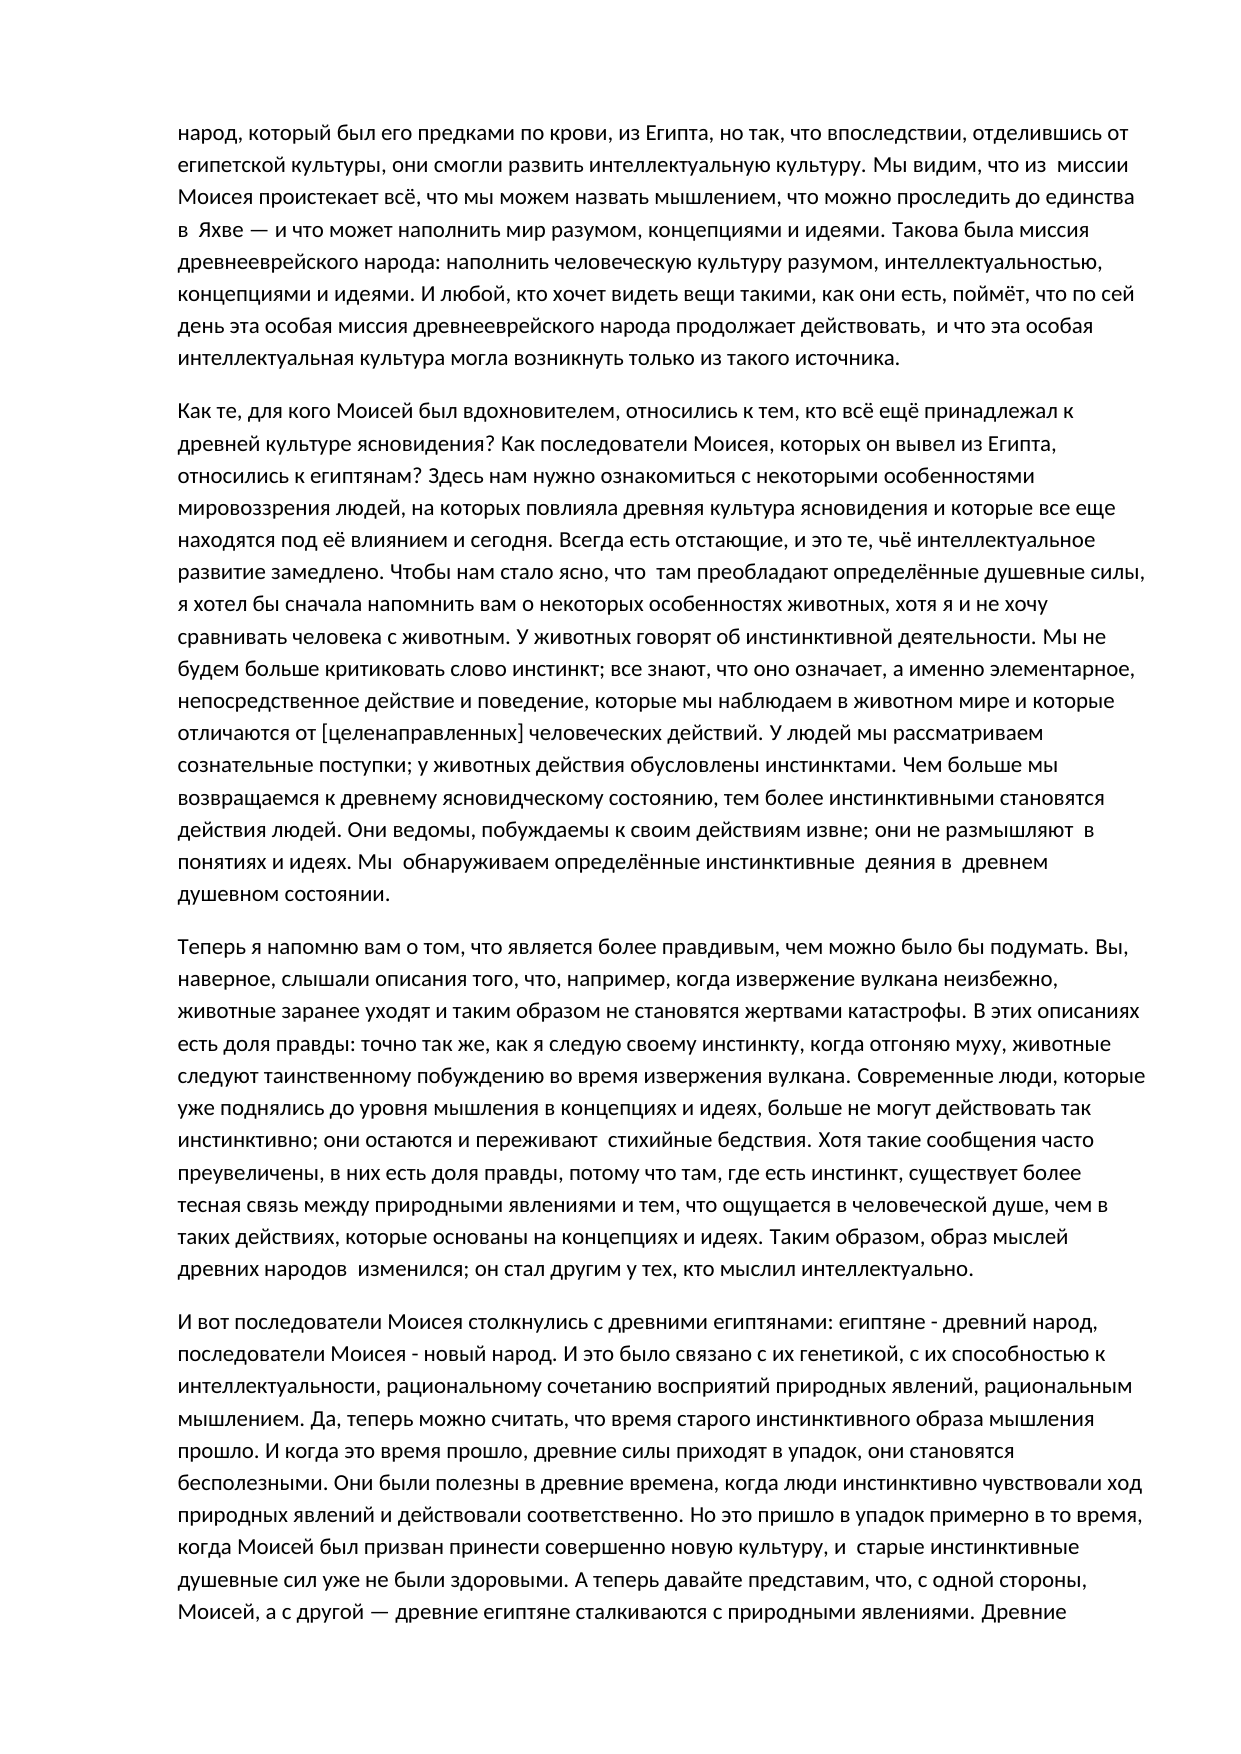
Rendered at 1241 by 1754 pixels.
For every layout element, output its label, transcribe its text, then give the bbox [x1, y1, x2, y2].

text Как те, для кого Моисей был вдохновителем, относились к тем, кто всё ещё принадлежал к древней культуре ясновидения? Как последователи Моисея, которых он вывел из Египта, относились к египтянам? Здесь нам нужно ознакомиться с некоторыми особенностями мировоззрения людей, на которых повлияла древняя культура ясновидения и которые все еще находятся под её влиянием и сегодня. Всегда есть отстающие, и это те, чьё интеллектуальное развитие замедлено. Чтобы нам стало ясно, что там преобладают определённые душевные силы, я хотел бы сначала напомнить вам о некоторых особенностях животных, хотя я и не хочу сравнивать человека с животным. У животных говорят об инстинктивной деятельности. Мы не будем больше критиковать слово инстинкт; все знают, что оно означает, а именно элементарное, непосредственное действие и поведение, которые мы наблюдаем в животном мире и которые отличаются от [целенаправленных] человеческих действий. У людей мы рассматриваем сознательные поступки; у животных действия обусловлены инстинктами. Чем больше мы возвращаемся к древнему ясновидческому состоянию, тем более инстинктивными становятся действия людей. Они ведомы, побуждаемы к своим действиям извне; они не размышляют в понятиях и идеях. Мы обнаруживаем определённые инстинктивные деяния в древнем душевном состоянии. [177, 396, 1152, 907]
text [177, 1307, 1152, 1625]
text Теперь я напомню вам о том, что является более правдивым, чем можно было бы подумать. Вы, наверное, слышали описания того, что, например, когда извержение вулкана неизбежно, животные заранее уходят и таким образом не становятся жертвами катастрофы. В этих описаниях есть доля правды: точно так же, как я следую своему инстинкту, когда отгоняю муху, животные следуют таинственному побуждению во время извержения вулкана. Современные люди, которые уже поднялись до уровня мышления в концепциях и идеях, больше не могут действовать так инстинктивно; они остаются и переживают стихийные бедствия. Хотя такие сообщения часто преувеличены, в них есть доля правды, потому что там, где есть инстинкт, существует более тесная связь между природными явлениями и тем, что ощущается в человеческой душе, чем в таких действиях, которые основаны на концепциях и идеях. Таким образом, образ мыслей древних народов изменился; он стал другим у тех, кто мыслил интеллектуально. [177, 932, 1152, 1282]
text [177, 118, 1152, 371]
